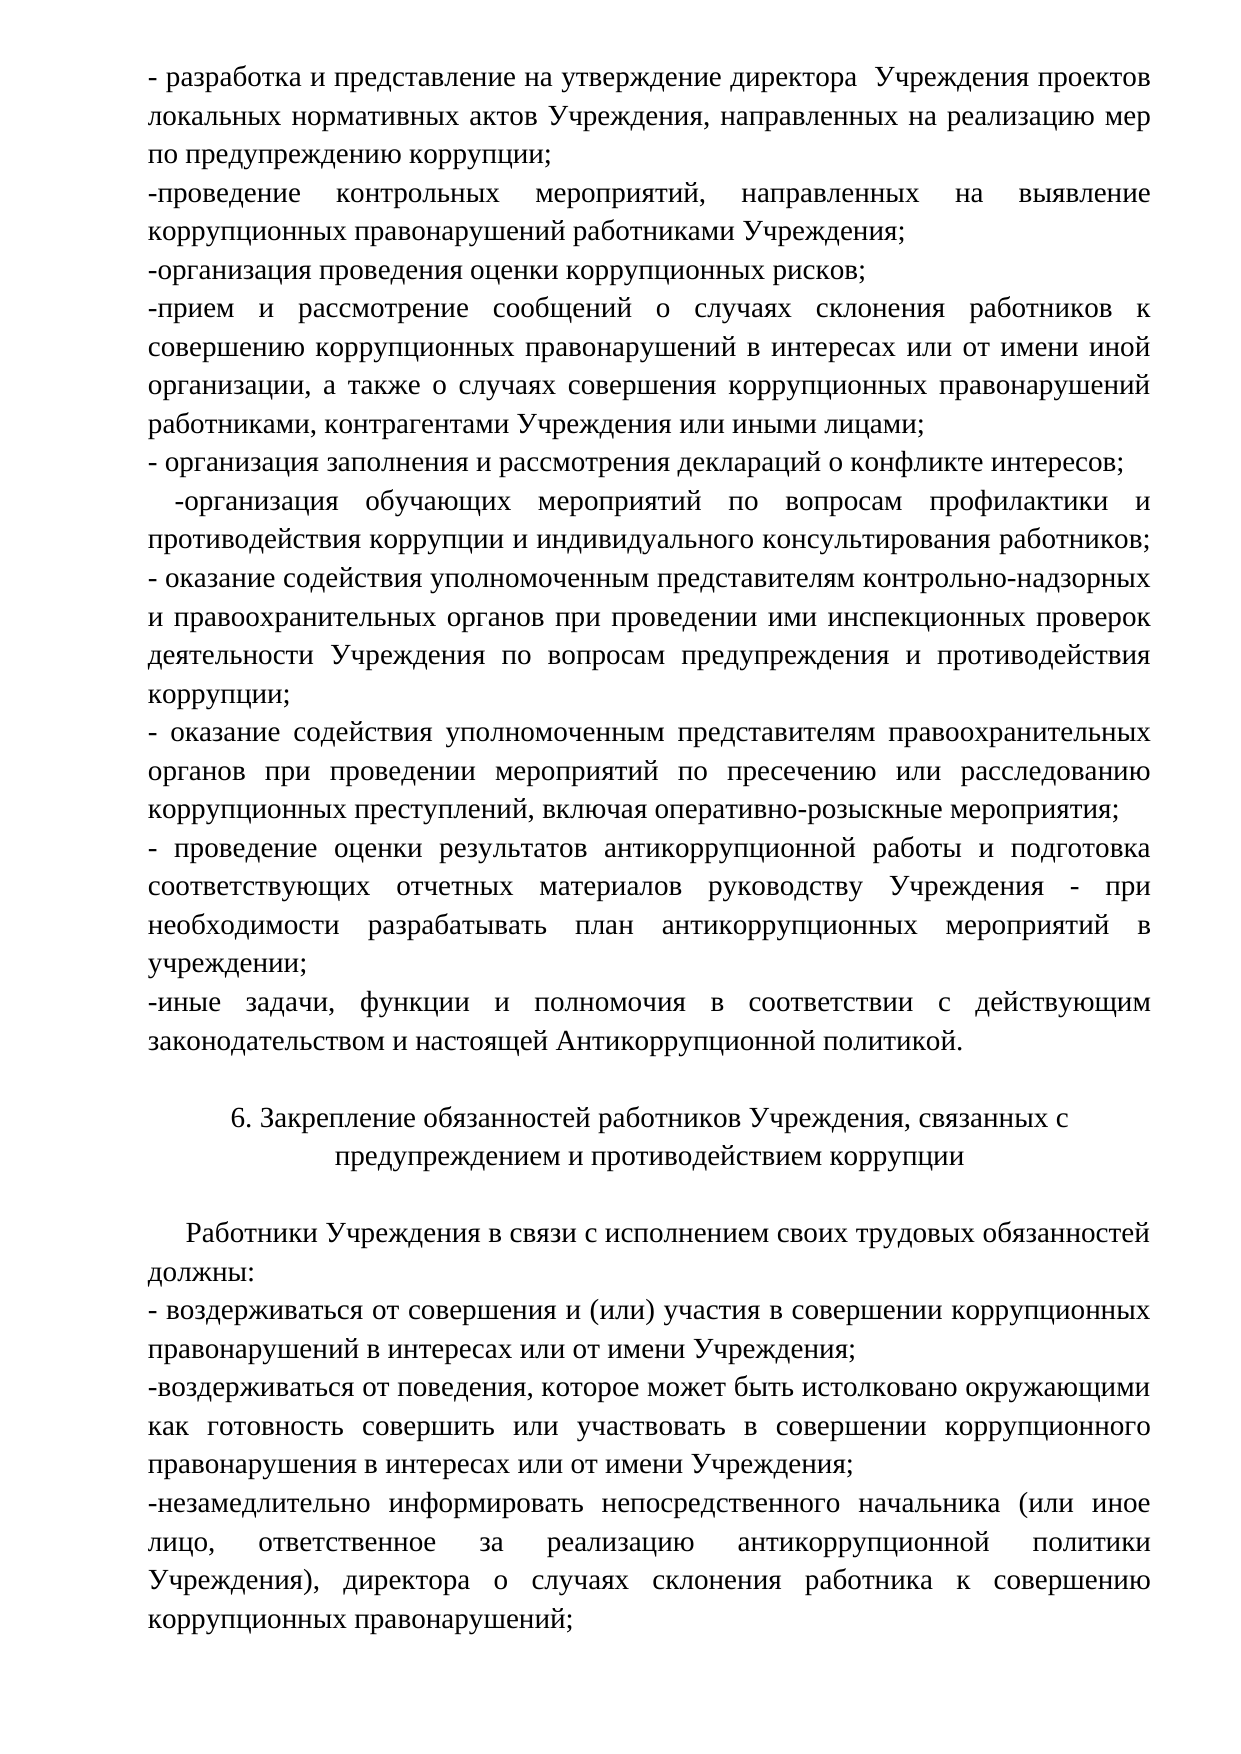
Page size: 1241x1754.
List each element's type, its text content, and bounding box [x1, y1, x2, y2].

text - воздерживаться от совершения и (или) участия в совершении коррупционных правонарушений в интересах или от имени Учреждения; [148, 1292, 1152, 1364]
text -воздерживаться от поведения, которое может быть истолковано окружающими как готовность совершить или участвовать в совершении коррупционного правонарушения в интересах или от имени Учреждения; [148, 1369, 1152, 1480]
text -организация обучающих мероприятий по вопросам профилактики и противодействия коррупции и индивидуального консультирования работников; - оказание содействия уполномоченным представителям контрольно-надзорных и правоохранительных органов при проведении ими инспекционных проверок деятельности Учреждения по вопросам предупреждения и противодействия коррупции; [148, 483, 1152, 709]
text - проведение оценки результатов антикоррупционной работы и подготовка соответствующих отчетных материалов руководству Учреждения - при необходимости разрабатывать план антикоррупционных мероприятий в учреждении; [148, 830, 1152, 979]
text -незамедлительно информировать непосредственного начальника (или иное лицо, ответственное за реализацию антикоррупционной политики Учреждения), директора о случаях склонения работника к совершению коррупционных правонарушений; [148, 1485, 1152, 1634]
text -иные задачи, функции и полномочия в соответствии с действующим законодательством и настоящей Антикоррупционной политикой. [148, 984, 1152, 1056]
text -проведение контрольных мероприятий, направленных на выявление коррупционных правонарушений работниками Учреждения; [148, 175, 1152, 247]
text - оказание содействия уполномоченным представителям правоохранительных органов при проведении мероприятий по пресечению или расследованию коррупционных преступлений, включая оперативно-розыскные мероприятия; [148, 714, 1152, 825]
text - организация заполнения и рассмотрения деклараций о конфликте интересов; [148, 444, 1152, 478]
text - разработка и представление на утверждение директора Учреждения проектов локальных нормативных актов Учреждения, направленных на реализацию мер по предупреждению коррупции; [148, 59, 1152, 170]
text Работники Учреждения в связи с исполнением своих трудовых обязанностей должны: [148, 1215, 1152, 1287]
text -прием и рассмотрение сообщений о случаях склонения работников к совершению коррупционных правонарушений в интересах или от имени иной организации, а также о случаях совершения коррупционных правонарушений работниками, контрагентами Учреждения или иными лицами; [148, 290, 1152, 439]
text -организация проведения оценки коррупционных рисков; [148, 252, 1152, 285]
text 6. Закрепление обязанностей работников Учреждения, связанных с предупреждением и противодействием коррупции [148, 1100, 1152, 1172]
